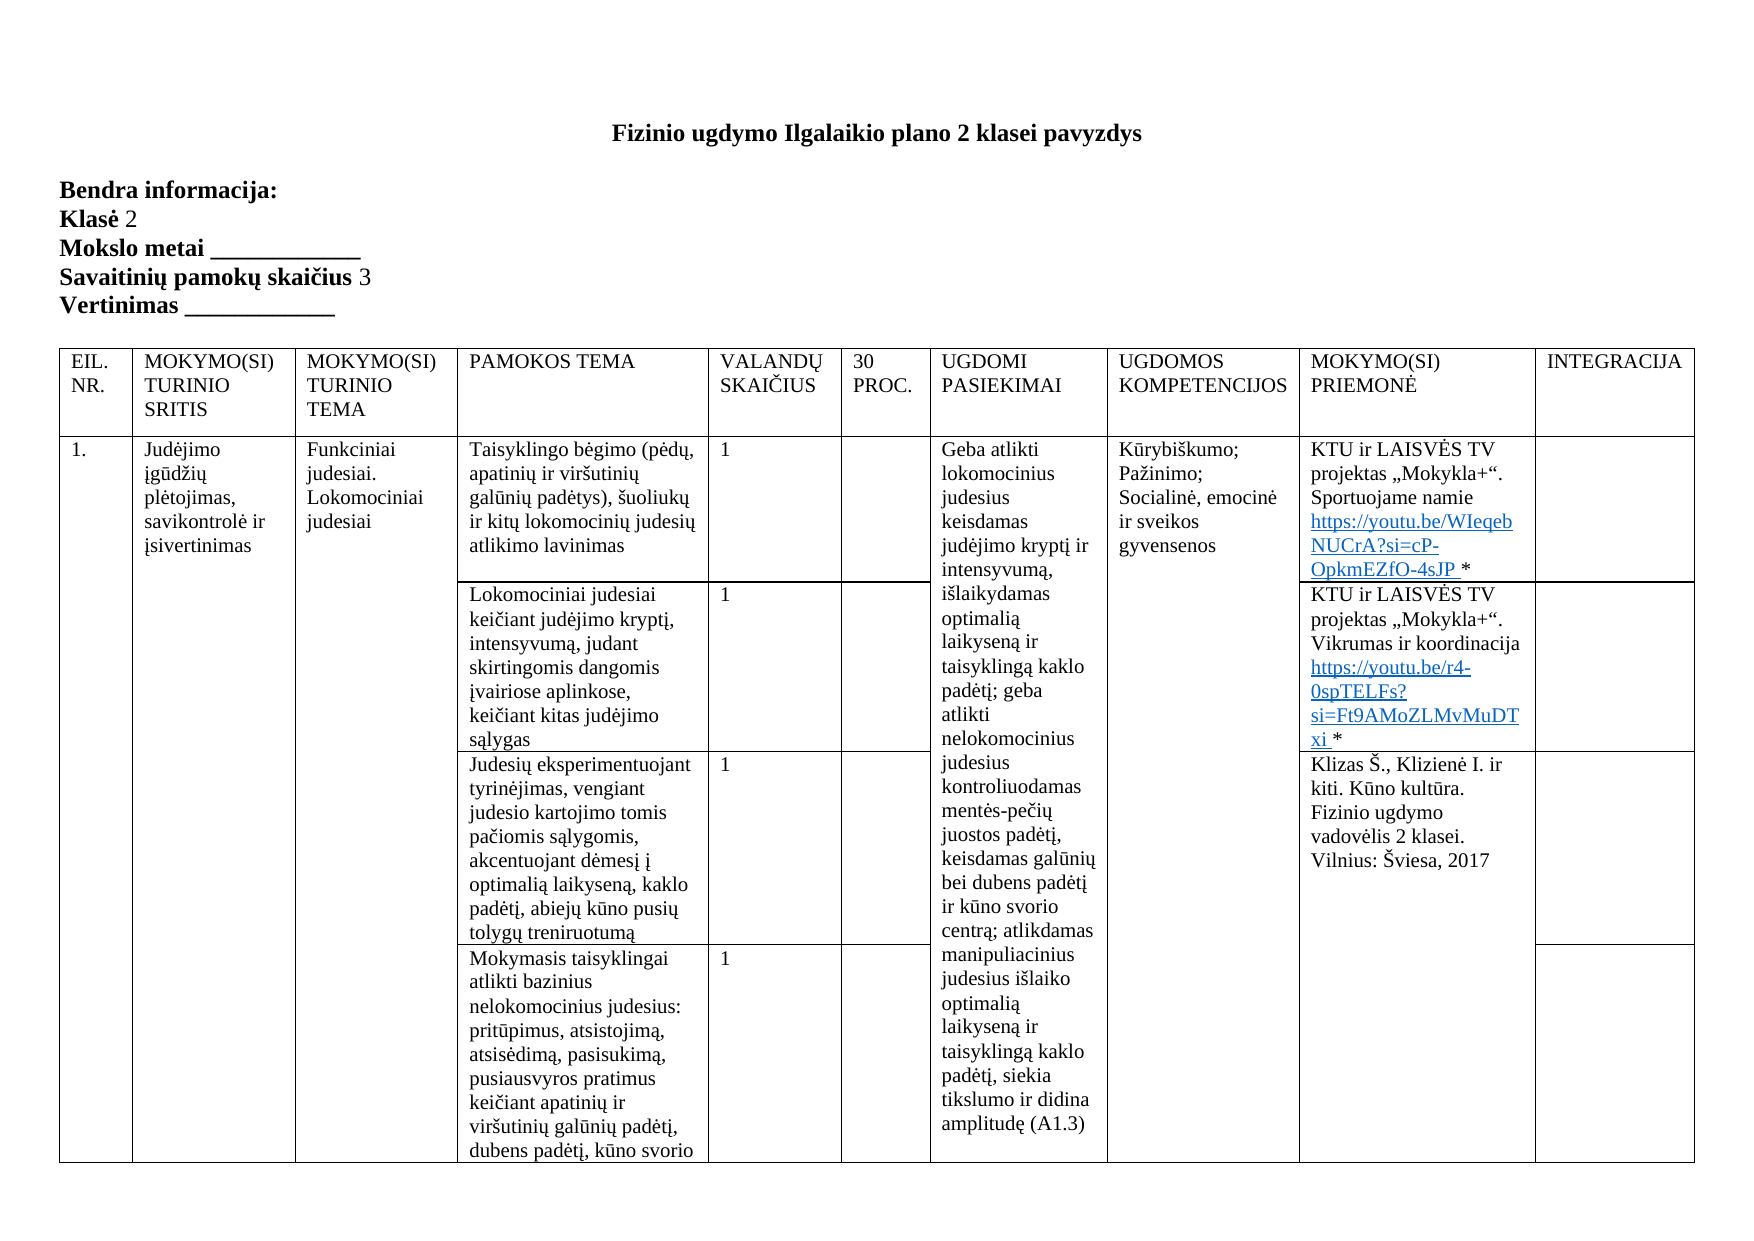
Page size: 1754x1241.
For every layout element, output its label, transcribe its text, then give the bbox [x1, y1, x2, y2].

table_cell KTU ir LAISVĖS TV projektas „Mokykla+“. Sportuojame namie https://youtu.be/WIeqebNUCrA?si=cP-OpkmEZfO-4sJP * [1300, 437, 1535, 581]
table_cell 1 [709, 583, 841, 751]
table_cell Geba atlikti lokomocinius judesius keisdamas judėjimo kryptį ir intensyvumą, išlaikydamas optimalią laikyseną ir taisyklingą kaklo padėtį; geba atlikti nelokomocinius judesius kontroliuodamas mentės-pečių juostos padėtį, keisdamas galūnių bei dubens padėtį ir kūno svorio centrą; atlikdamas manipuliacinius judesius išlaiko optimalią laikyseną ir taisyklingą kaklo padėtį, siekia tikslumo ir didina amplitudę (A1.3) [931, 437, 1107, 1162]
text Bendra informacija: [59, 176, 1695, 204]
table_header PAMOKOS TEMA [458, 349, 708, 436]
table_cell Taisyklingo bėgimo (pėdų, apatinių ir viršutinių galūnių padėtys), šuoliukų ir kitų lokomocinių judesių atlikimo lavinimas [458, 437, 708, 581]
table_cell [1536, 437, 1694, 581]
table_cell [842, 945, 930, 1162]
table_cell Klizas Š., Klizienė I. ir kiti. Kūno kultūra. Fizinio ugdymo vadovėlis 2 klasei. Vilnius: Šviesa, 2017 [1300, 752, 1535, 1162]
table_header MOKYMO(SI) TURINIO TEMA [296, 349, 457, 436]
table_header 30 PROC. [842, 349, 930, 436]
table_cell KTU ir LAISVĖS TV projektas „Mokykla+“. Vikrumas ir koordinacija https://youtu.be/r4-0spTELFs?si=Ft9AMoZLMvMuDTxi * [1300, 583, 1535, 751]
text Fizinio ugdymo Ilgalaikio plano 2 klasei pavyzdys [59, 118, 1695, 147]
text Klasė 2 [59, 204, 1695, 233]
table_cell Judėjimo įgūdžių plėtojimas, savikontrolė ir įsivertinimas [133, 437, 295, 1162]
table_cell [1536, 752, 1694, 944]
table_cell [842, 583, 930, 751]
table_header UGDOMOS KOMPETENCIJOS [1108, 349, 1299, 436]
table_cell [458, 945, 708, 1162]
table_header INTEGRACIJA [1536, 349, 1694, 436]
table_cell 1. [60, 437, 132, 1162]
table_cell 1 [709, 437, 841, 581]
table_cell [842, 752, 930, 944]
text Mokslo metai ____________ [59, 233, 1695, 262]
table_cell [1536, 945, 1694, 1162]
table_cell [842, 437, 930, 581]
table_cell 1 [709, 752, 841, 944]
table_header EIL. NR. [60, 349, 132, 436]
table_header MOKYMO(SI) TURINIO SRITIS [133, 349, 295, 436]
table_cell Funkciniai judesiai. Lokomociniai judesiai [296, 437, 457, 1162]
table_cell Judesių eksperimentuojant tyrinėjimas, vengiant judesio kartojimo tomis pačiomis sąlygomis, akcentuojant dėmesį į optimalią laikyseną, kaklo padėtį, abiejų kūno pusių tolygų treniruotumą [458, 752, 708, 944]
table_cell 1 [709, 945, 841, 1162]
table_cell Kūrybiškumo; Pažinimo; Socialinė, emocinė ir sveikos gyvensenos [1108, 437, 1299, 1162]
table_cell [1536, 583, 1694, 751]
table_cell Lokomociniai judesiai keičiant judėjimo kryptį, intensyvumą, judant skirtingomis dangomis įvairiose aplinkose, keičiant kitas judėjimo sąlygas [458, 583, 708, 751]
table_header MOKYMO(SI) PRIEMONĖ [1300, 349, 1535, 436]
table_header UGDOMI PASIEKIMAI [931, 349, 1107, 436]
text Vertinimas ____________ [59, 291, 1695, 319]
table_header VALANDŲ SKAIČIUS [709, 349, 841, 436]
text Savaitinių pamokų skaičius 3 [59, 262, 1695, 291]
